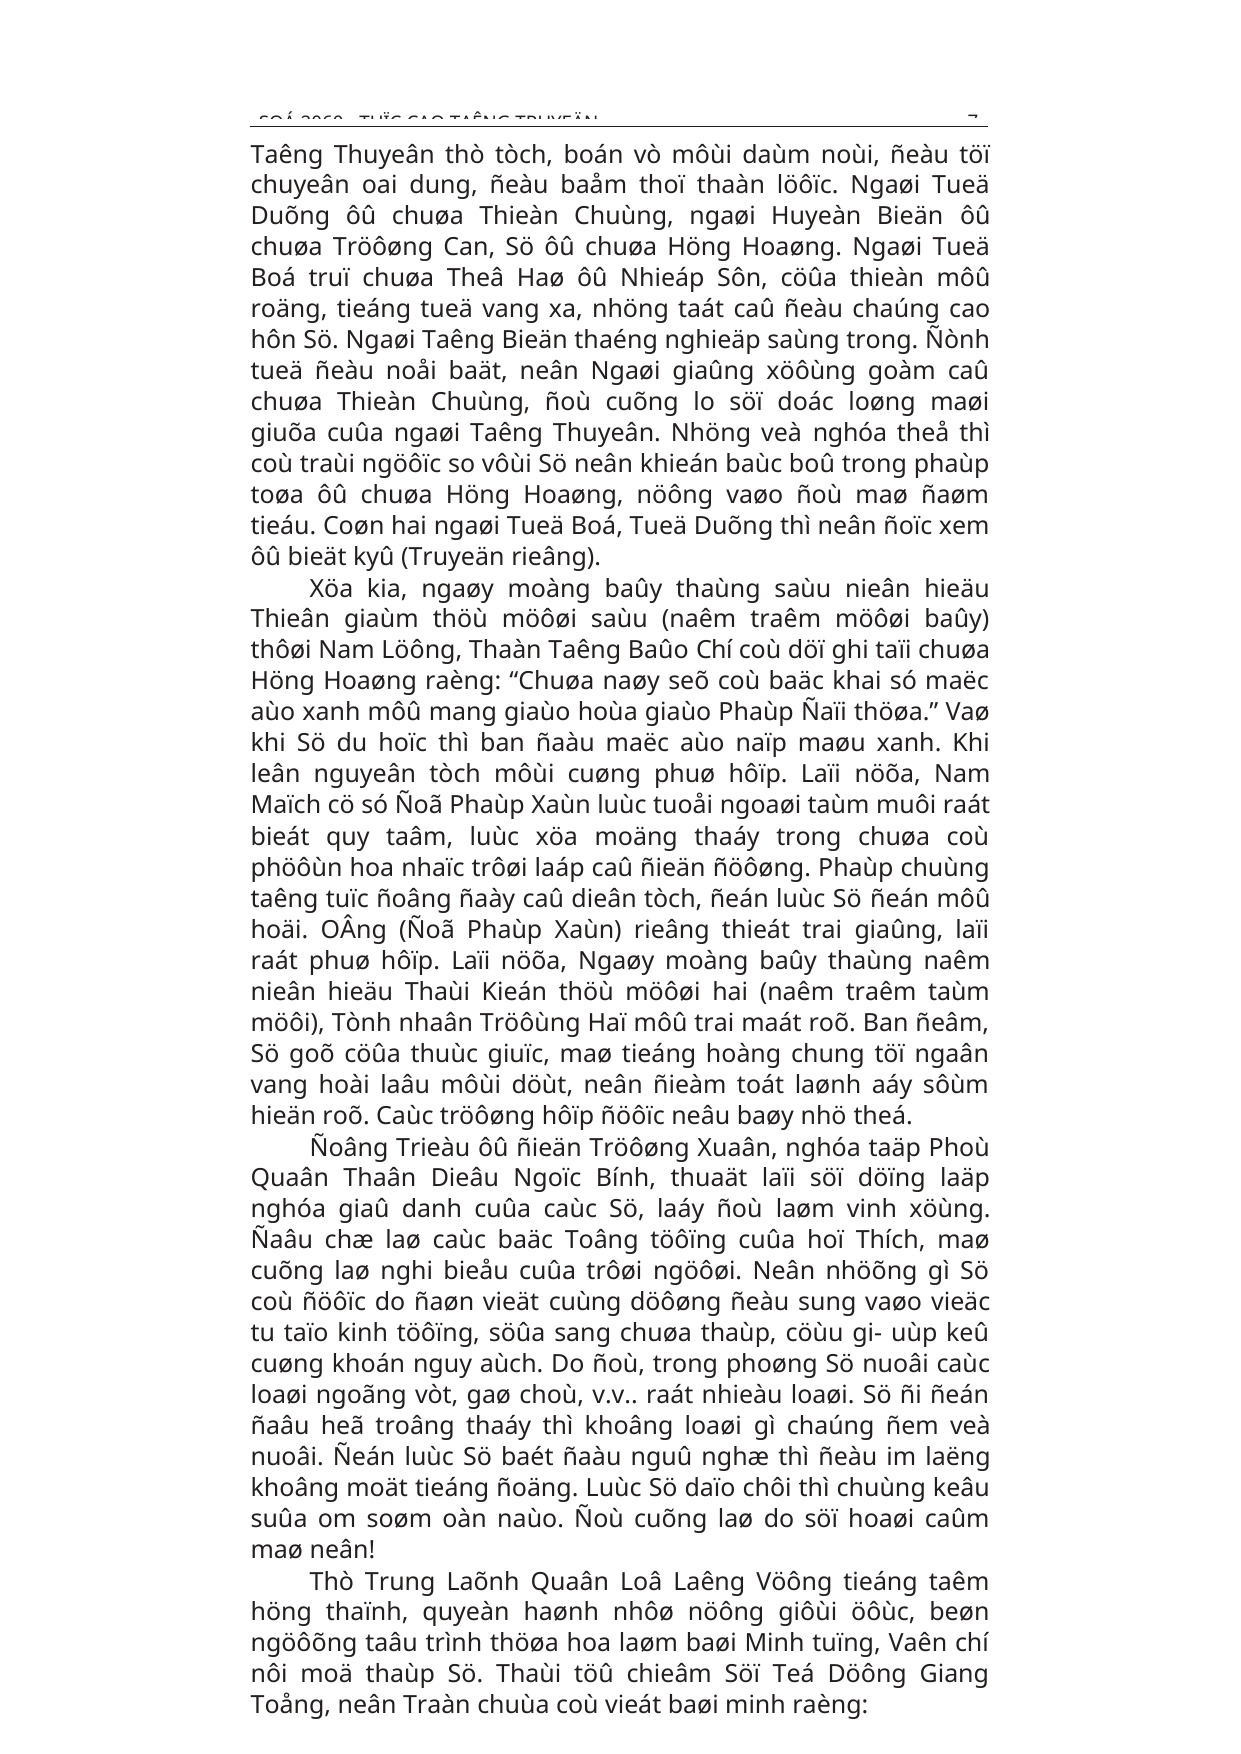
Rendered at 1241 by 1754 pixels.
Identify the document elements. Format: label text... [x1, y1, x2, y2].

text Ñoâng Trieàu ôû ñieän Tröôøng Xuaân, nghóa taäp Phoù Quaân Thaân Dieâu Ngoïc Bính, thuaät laïi söï döïng laäp nghóa giaû danh cuûa caùc Sö, laáy ñoù laøm vinh xöùng. Ñaâu chæ laø caùc baäc Toâng töôïng cuûa hoï Thích, maø cuõng laø nghi bieåu cuûa trôøi ngöôøi. Neân nhöõng gì Sö coù ñöôïc do ñaøn vieät cuùng döôøng ñeàu sung vaøo vieäc tu taïo kinh töôïng, söûa sang chuøa thaùp, cöùu gi- uùp keû cuøng khoán nguy aùch. Do ñoù, trong phoøng Sö nuoâi caùc loaøi ngoãng vòt, gaø choù, v.v.. raát nhieàu loaøi. Sö ñi ñeán ñaâu heã troâng thaáy thì khoâng loaøi gì chaúng ñem veà nuoâi. Ñeán luùc Sö baét ñaàu nguû nghæ thì ñeàu im laëng khoâng moät tieáng ñoäng. Luùc Sö daïo chôi thì chuùng keâu suûa om soøm oàn naùo. Ñoù cuõng laø do söï hoaøi caûm maø neân! [250, 1132, 991, 1566]
text Taêng Thuyeân thò tòch, boán vò môùi daùm noùi, ñeàu töï chuyeân oai dung, ñeàu baåm thoï thaàn löôïc. Ngaøi Tueä Duõng ôû chuøa Thieàn Chuùng, ngaøi Huyeàn Bieän ôû chuøa Tröôøng Can, Sö ôû chuøa Höng Hoaøng. Ngaøi Tueä Boá truï chuøa Theâ Haø ôû Nhieáp Sôn, cöûa thieàn môû roäng, tieáng tueä vang xa, nhöng taát caû ñeàu chaúng cao hôn Sö. Ngaøi Taêng Bieän thaéng nghieäp saùng trong. Ñònh tueä ñeàu noåi baät, neân Ngaøi giaûng xöôùng goàm caû chuøa Thieàn Chuùng, ñoù cuõng lo söï doác loøng maøi giuõa cuûa ngaøi Taêng Thuyeân. Nhöng veà nghóa theå thì coù traùi ngöôïc so vôùi Sö neân khieán baùc boû trong phaùp toøa ôû chuøa Höng Hoaøng, nöông vaøo ñoù maø ñaøm tieáu. Coøn hai ngaøi Tueä Boá, Tueä Duõng thì neân ñoïc xem ôû bieät kyû (Truyeän rieâng). [250, 138, 990, 573]
text Xöa kia, ngaøy moàng baûy thaùng saùu nieân hieäu Thieân giaùm thöù möôøi saùu (naêm traêm möôøi baûy) thôøi Nam Löông, Thaàn Taêng Baûo Chí coù döï ghi taïi chuøa Höng Hoaøng raèng: “Chuøa naøy seõ coù baäc khai só maëc aùo xanh môû mang giaùo hoùa giaùo Phaùp Ñaïi thöøa.” Vaø khi Sö du hoïc thì ban ñaàu maëc aùo naïp maøu xanh. Khi leân nguyeân tòch môùi cuøng phuø hôïp. Laïi nöõa, Nam Maïch cö só Ñoã Phaùp Xaùn luùc tuoåi ngoaøi taùm muôi raát bieát quy taâm, luùc xöa moäng thaáy trong chuøa coù phöôùn hoa nhaïc trôøi laáp caû ñieän ñöôøng. Phaùp chuùng taêng tuïc ñoâng ñaày caû dieân tòch, ñeán luùc Sö ñeán môû hoäi. OÂng (Ñoã Phaùp Xaùn) rieâng thieát trai giaûng, laïi raát phuø hôïp. Laïi nöõa, Ngaøy moàng baûy thaùng naêm nieân hieäu Thaùi Kieán thöù möôøi hai (naêm traêm taùm möôi), Tònh nhaân Tröôùng Haï môû trai maát roõ. Ban ñeâm, Sö goõ cöûa thuùc giuïc, maø tieáng hoàng chung töï ngaân vang hoài laâu môùi döùt, neân ñieàm toát laønh aáy sôùm hieän roõ. Caùc tröôøng hôïp ñöôïc neâu baøy nhö theá. [250, 573, 990, 1132]
text Thò Trung Laõnh Quaân Loâ Laêng Vöông tieáng taêm höng thaïnh, quyeàn haønh nhôø nöông giôùi öôùc, beøn ngöôõng taâu trình thöøa hoa laøm baøi Minh tuïng, Vaên chí nôi moä thaùp Sö. Thaùi töû chieâm Söï Teá Döông Giang Toång, neân Traàn chuùa coù vieát baøi minh raèng: [250, 1566, 990, 1721]
